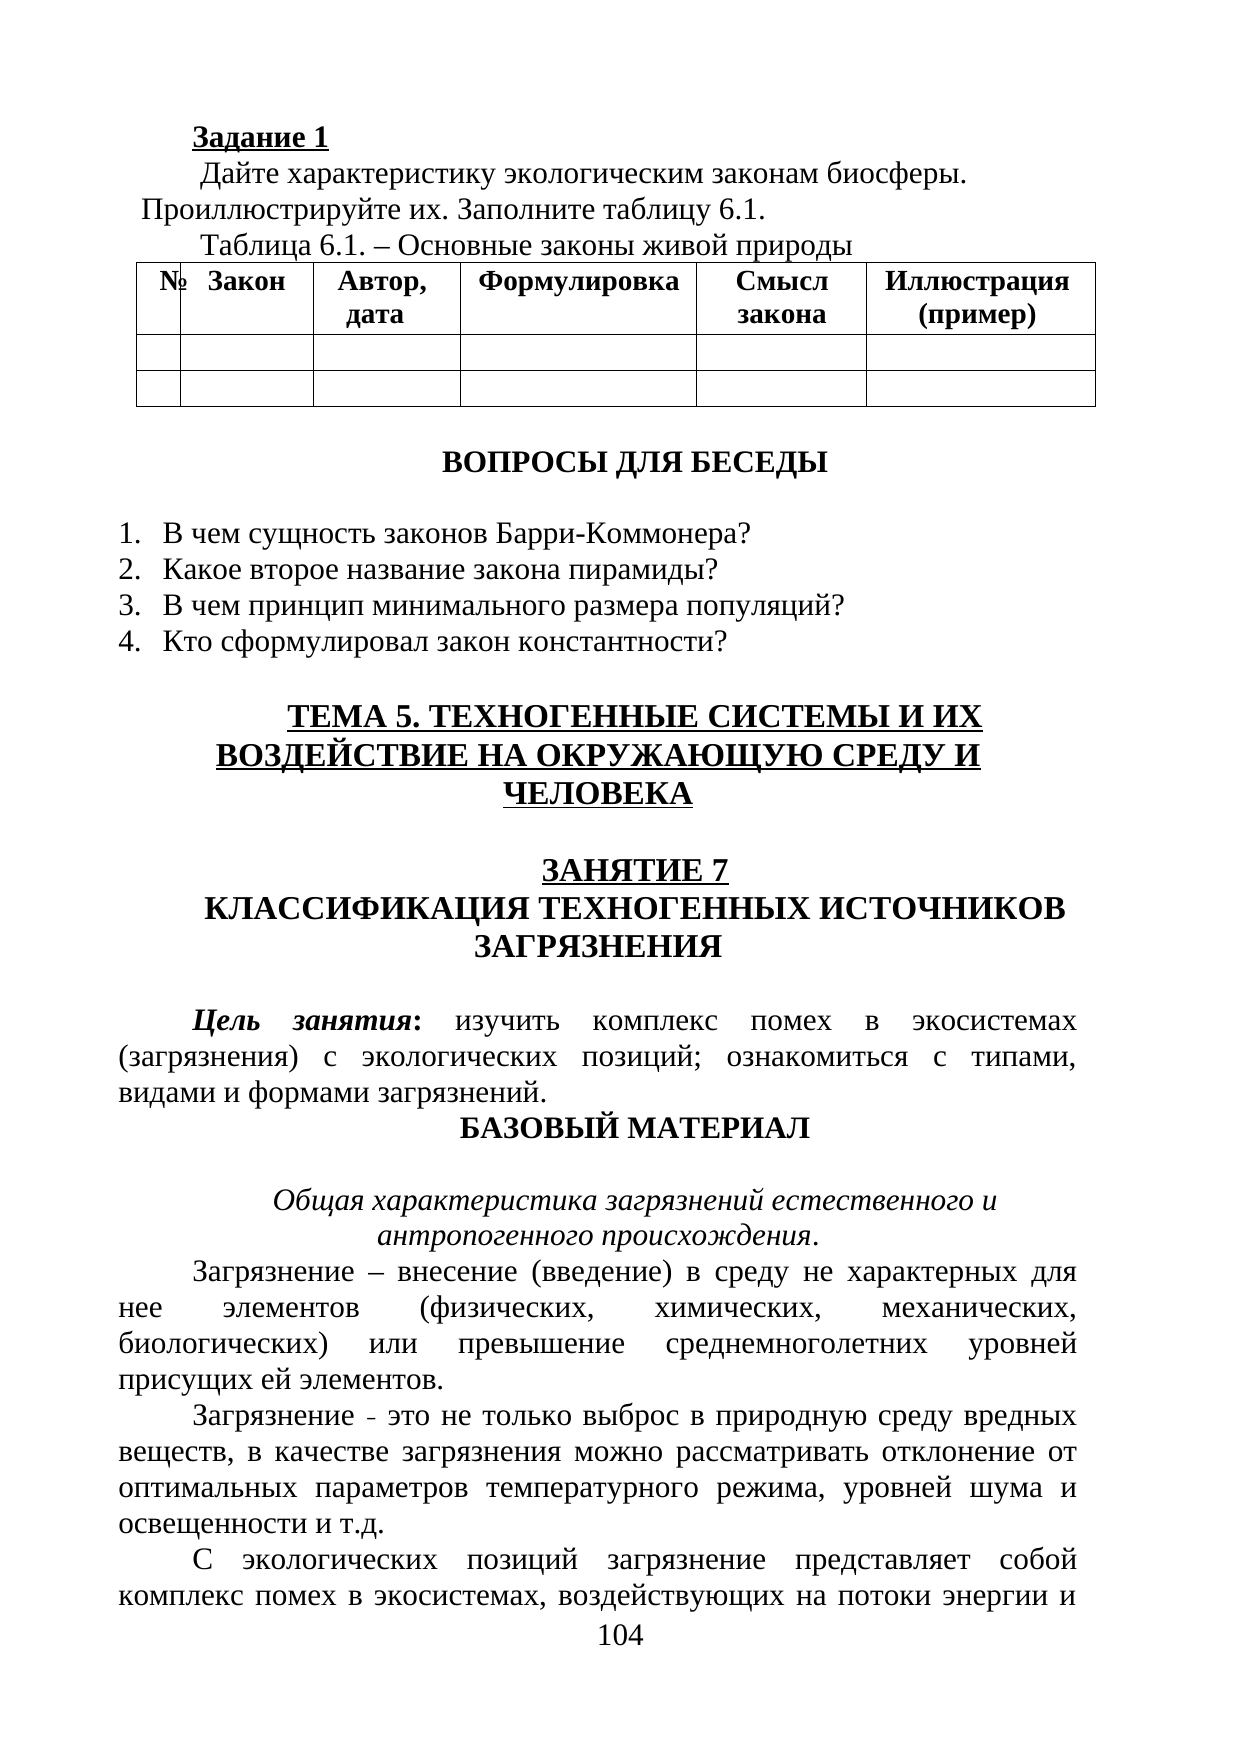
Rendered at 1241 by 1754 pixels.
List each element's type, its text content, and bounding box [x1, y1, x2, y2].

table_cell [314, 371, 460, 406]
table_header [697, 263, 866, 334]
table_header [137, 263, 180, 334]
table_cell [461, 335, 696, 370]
list В чем сущность законов Барри-Коммонера? [118, 515, 1078, 551]
text ТЕМА 5. ТЕХНОГЕННЫЕ СИСТЕМЫ И ИХ ВОЗДЕЙСТВИЕ НА ОКРУЖАЮЩУЮ СРЕДУ И ЧЕЛОВЕКА [118, 697, 1078, 812]
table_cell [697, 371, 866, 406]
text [118, 1540, 1078, 1612]
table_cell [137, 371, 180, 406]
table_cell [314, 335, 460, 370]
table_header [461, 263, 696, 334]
text ВОПРОСЫ ДЛЯ БЕСЕДЫ [118, 443, 1078, 479]
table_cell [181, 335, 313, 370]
list В чем принцип минимального размера популяций? [118, 587, 1078, 622]
text Загрязнение – это не только выброс в природную среду вредных веществ, в качестве загрязнения можно рассматривать отклонение от оптимальных параметров температурного режима, уровней шума и освещенности и т.д. [118, 1396, 1078, 1540]
text КЛАССИФИКАЦИЯ ТЕХНОГЕННЫХ ИСТОЧНИКОВ ЗАГРЯЗНЕНИЯ [118, 888, 1078, 965]
text Общая характеристика загрязнений естественного и антропогенного происхождения. [118, 1181, 1078, 1253]
text Дайте характеристику экологическим законам биосферы. Проиллюстрируйте их. Заполните таблицу 6.1. [141, 154, 1122, 226]
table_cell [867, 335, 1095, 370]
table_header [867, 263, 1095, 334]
list Какое второе название закона пирамиды? [118, 551, 1078, 587]
text Таблица 6.1. – Основные законы живой природы [200, 226, 1122, 262]
text ЗАНЯТИЕ 7 [118, 850, 1078, 888]
text Задание 1 [118, 118, 1078, 154]
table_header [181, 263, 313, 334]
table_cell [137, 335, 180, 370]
list Кто сформулировал закон константности? [118, 622, 1078, 658]
text Загрязнение – внесение (введение) в среду не характерных для нее элементов (физических, химических, механических, биологических) или превышение среднемноголетних уровней присущих ей элементов. [118, 1253, 1078, 1396]
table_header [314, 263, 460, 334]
text Цель занятия: изучить комплекс помех в экосистемах (загрязнения) с экологических позиций; ознакомиться с типами, видами и формами загрязнений. [118, 1001, 1078, 1109]
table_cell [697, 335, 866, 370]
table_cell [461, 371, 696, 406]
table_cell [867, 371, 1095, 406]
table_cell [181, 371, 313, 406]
text БАЗОВЫЙ МАТЕРИАЛ [118, 1109, 1078, 1145]
